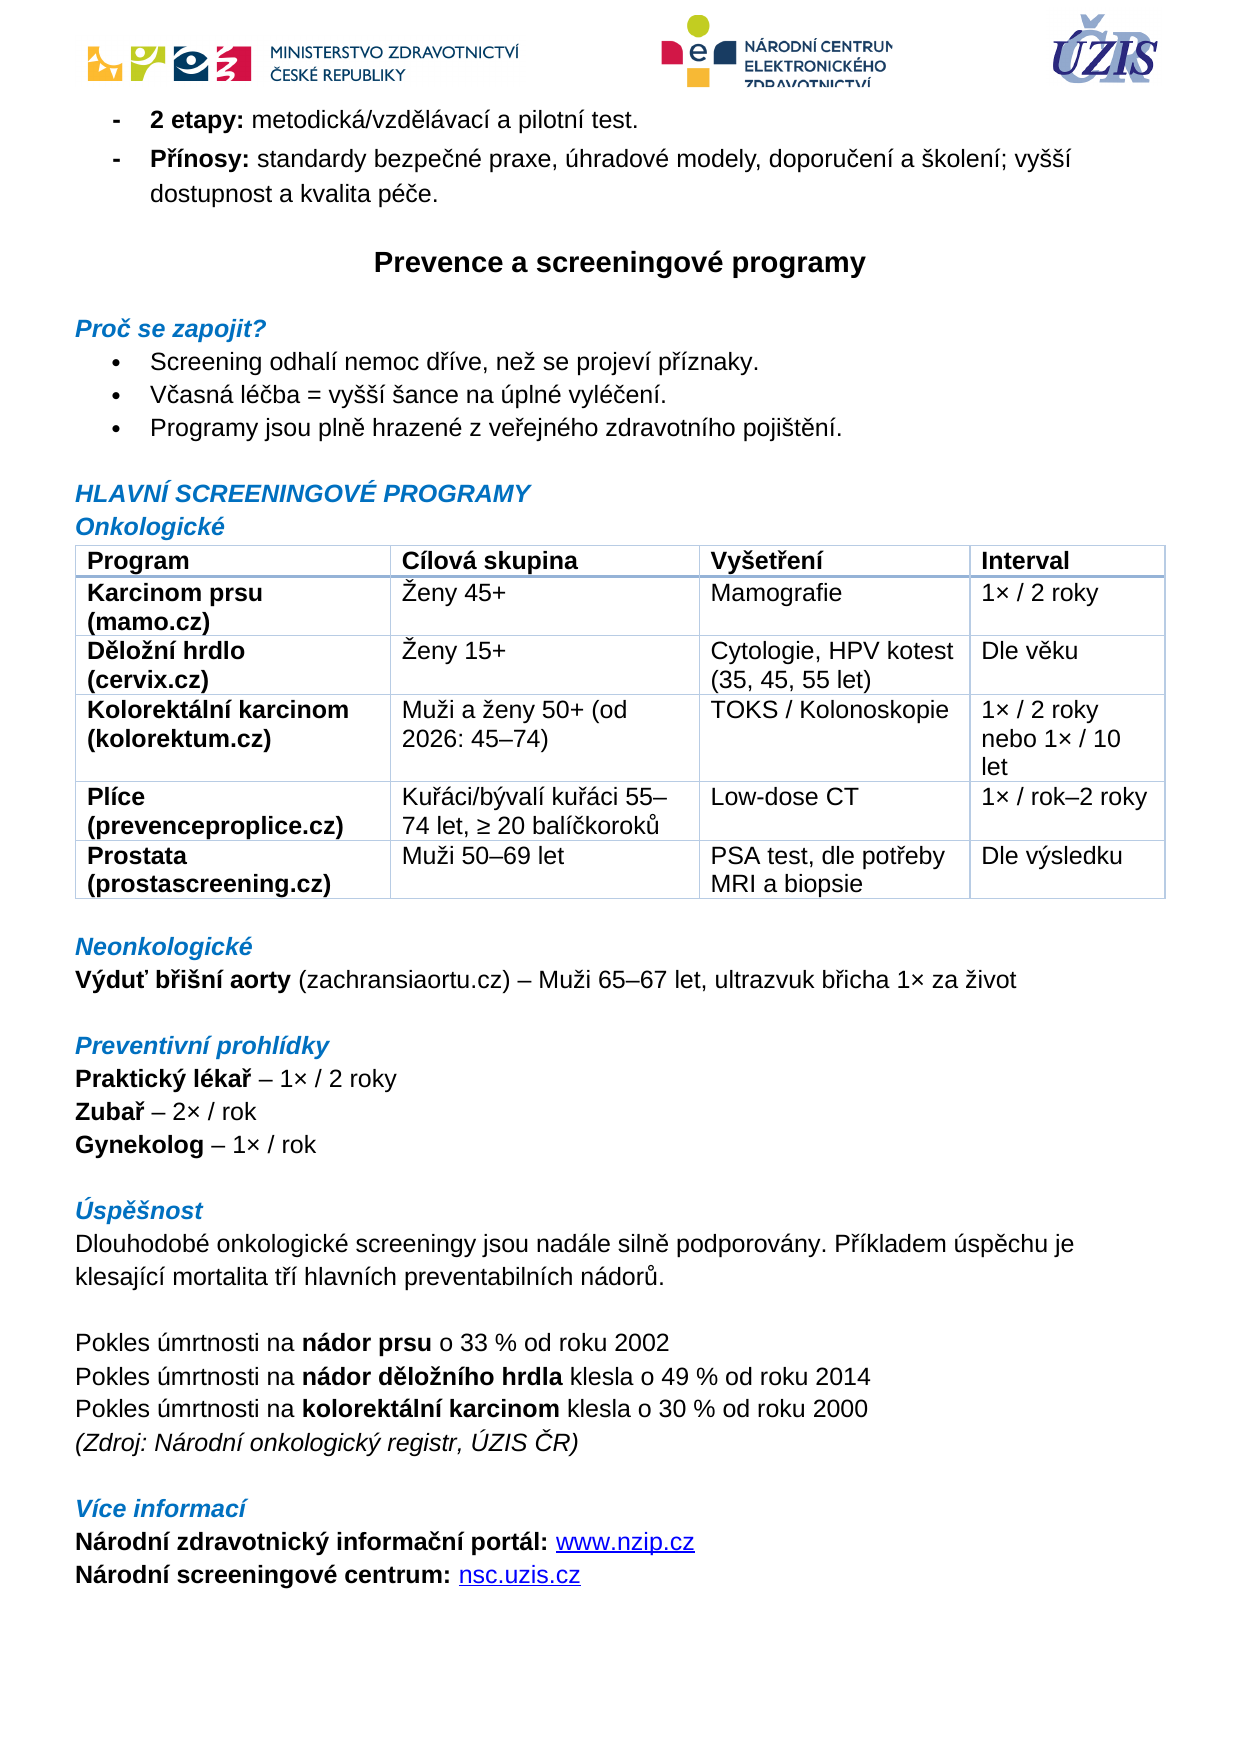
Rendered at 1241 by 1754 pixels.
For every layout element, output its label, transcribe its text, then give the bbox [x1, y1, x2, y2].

text Neonkologické [75, 932, 1165, 961]
text Dlouhodobé onkologické screeningy jsou nadále silně podporovány. Příkladem úspěchu je klesající mortalita tří hlavních preventabilních nádorů. [75, 1229, 1165, 1291]
table_header Interval [971, 546, 1164, 574]
text HLAVNÍ SCREENINGOVÉ PROGRAMY [75, 479, 1165, 507]
table_header Cílová skupina [391, 546, 699, 574]
text Národní zdravotnický informační portál: www.nzip.cz Národní screeningové centrum: nsc.uzis.cz [75, 1527, 1165, 1588]
list Screening odhalí nemoc dříve, než se projeví příznaky. [112, 347, 1165, 375]
text Pokles úmrtnosti na kolorektální karcinom klesla o 30 % od roku 2000 (Zdroj: Národní onkologický registr, ÚZIS ČR) [75, 1394, 1165, 1456]
table_cell Low-dose CT [700, 782, 969, 839]
table_cell Cytologie, HPV kotest (35, 45, 55 let) [700, 636, 969, 694]
table_cell 1× / rok–2 roky [971, 782, 1164, 839]
table_cell 1× / 2 roky [971, 578, 1164, 635]
picture [1046, 7, 1162, 86]
table_cell PSA test, dle potřeby MRI a biopsie [700, 841, 969, 898]
table_cell Ženy 45+ [391, 578, 699, 635]
table_cell Karcinom prsu (mamo.cz) [76, 578, 390, 635]
table_cell Plíce (prevenceproplice.cz) [76, 782, 390, 839]
picture [661, 15, 893, 87]
table_header Program [76, 546, 390, 574]
text Gynekolog – 1× / rok [75, 1130, 1165, 1159]
table_cell Ženy 15+ [391, 636, 699, 694]
table_cell TOKS / Kolonoskopie [700, 695, 969, 781]
text Více informací [75, 1493, 1165, 1522]
table_header Vyšetření [700, 546, 969, 574]
picture [75, 35, 526, 87]
table_cell Muži 50–69 let [391, 841, 699, 898]
text Prevence a screeningové programy [75, 245, 1165, 278]
text Pokles úmrtnosti na nádor prsu o 33 % od roku 2002 [75, 1328, 1165, 1357]
text Zubař – 2× / rok [75, 1097, 1165, 1126]
text Úspěšnost [75, 1196, 1165, 1225]
text Praktický lékař – 1× / 2 roky [75, 1064, 1165, 1093]
text Proč se zapojit? [75, 314, 1165, 342]
list Včasná léčba = vyšší šance na úplné vyléčení. [112, 380, 1165, 408]
table_cell Muži a ženy 50+ (od 2026: 45–74) [391, 695, 699, 781]
text Onkologické [75, 512, 1165, 541]
text Pokles úmrtnosti na nádor děložního hrdla klesla o 49 % od roku 2014 [75, 1361, 1165, 1390]
list 2 etapy: metodická/vzdělávací a pilotní test. [112, 101, 1182, 135]
table_cell Kolorektální karcinom (kolorektum.cz) [76, 695, 390, 781]
list Přínosy: standardy bezpečné praxe, úhradové modely, doporučení a školení; vyšší dostupnost a kvalita péče. [112, 141, 1182, 208]
table_cell Děložní hrdlo (cervix.cz) [76, 636, 390, 694]
table_cell Prostata (prostascreening.cz) [76, 841, 390, 898]
table_cell Kuřáci/bývalí kuřáci 55–74 let, ≥ 20 balíčkoroků [391, 782, 699, 839]
list Programy jsou plně hrazené z veřejného zdravotního pojištění. [112, 413, 1165, 441]
table_cell Dle výsledku [971, 841, 1164, 898]
text Preventivní prohlídky [75, 1031, 1165, 1060]
table_cell 1× / 2 roky nebo 1× / 10 let [971, 695, 1164, 781]
table_cell Dle věku [971, 636, 1164, 694]
table_cell Mamografie [700, 578, 969, 635]
text Výduť břišní aorty (zachransiaortu.cz) – Muži 65–67 let, ultrazvuk břicha 1× za život [75, 965, 1165, 994]
